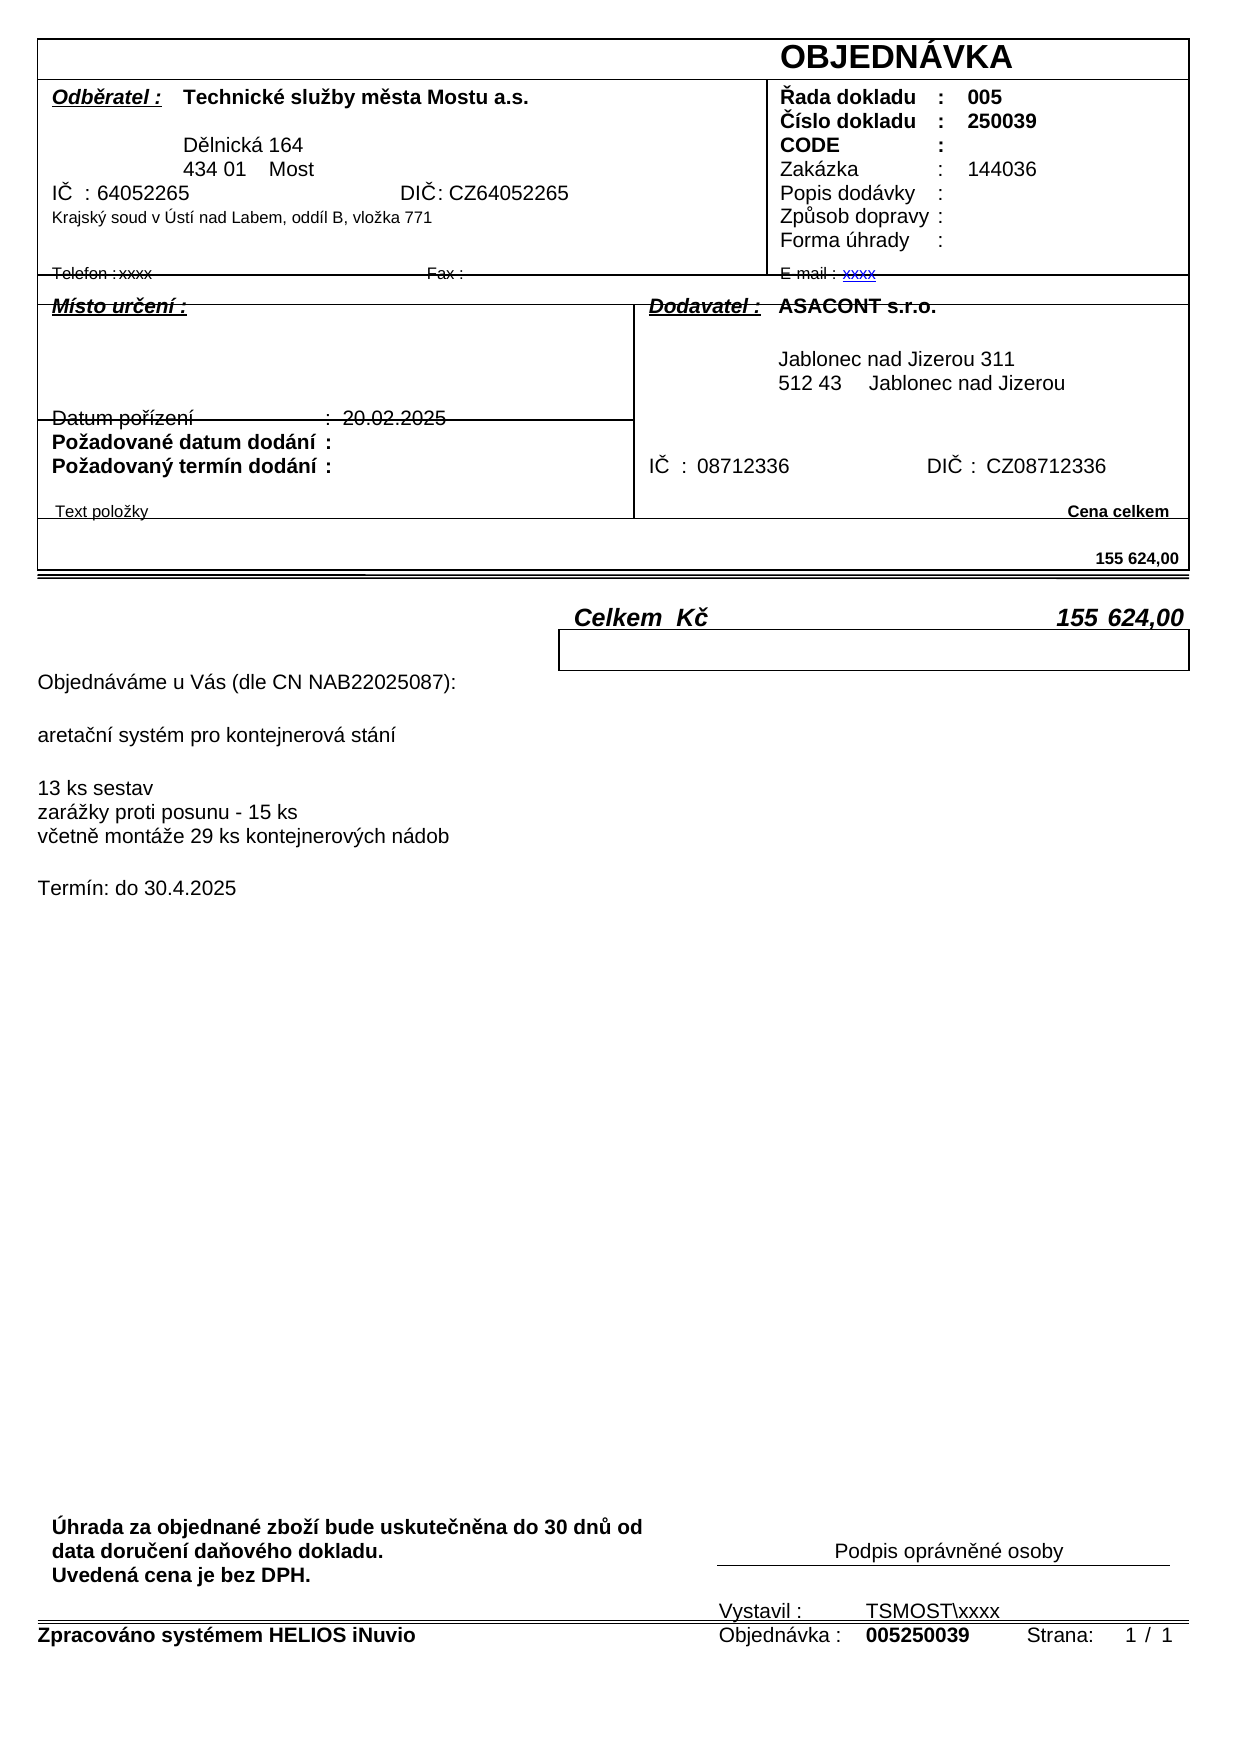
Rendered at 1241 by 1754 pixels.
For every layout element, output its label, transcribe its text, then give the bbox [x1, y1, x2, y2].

text Forma úhrady : [37, 228, 1203, 252]
text Místo určení : Dodavatel : ASACONT s.r.o. [37, 293, 1203, 317]
text Text položky Cena celkem [37, 502, 1203, 521]
text Číslo dokladu : 250039 [37, 108, 1203, 132]
text 13 ks sestav [37, 776, 1203, 799]
text Vystavil : TSMOST\xxxx [37, 1599, 1203, 1623]
text 155 624,00 [37, 549, 1203, 568]
text Telefon : xxxx Fax : E-mail : xxxx [37, 264, 1203, 283]
text data doručení daňového dokladu. Podpis oprávněné osoby [37, 1539, 1203, 1563]
text Objednáváme u Vás (dle CN NAB22025087): [37, 670, 1203, 694]
text 434 01 Most Zakázka : 144036 [37, 156, 1203, 180]
text zarážky proti posunu - 15 ks [37, 799, 1203, 823]
text Termín: do 30.4.2025 [37, 876, 1203, 900]
text Jablonec nad Jizerou 311 [37, 346, 1203, 370]
text Uvedená cena je bez DPH. [37, 1563, 1203, 1587]
text Úhrada za objednané zboží bude uskutečněna do 30 dnů od [37, 1515, 1203, 1539]
text Krajský soud v Ústí nad Labem, oddíl B, vložka 771 Způsob dopravy : [37, 204, 1203, 228]
text OBJEDNÁVKA [37, 37, 1203, 76]
text Datum pořízení : 20.02.2025 [37, 406, 1203, 430]
text Celkem Kč 155 624,00 [37, 603, 1203, 632]
text Dělnická 164 CODE : [37, 132, 1203, 156]
text Zpracováno systémem HELIOS iNuvio Objednávka : 005250039 Strana: 1 / 1 [37, 1623, 1203, 1647]
text 512 43 Jablonec nad Jizerou [37, 370, 1203, 394]
text Odběratel : Technické služby města Mostu a.s. Řada dokladu : 005 [37, 84, 1203, 108]
text Požadované datum dodání : [37, 430, 1203, 454]
text včetně montáže 29 ks kontejnerových nádob [37, 823, 1203, 847]
text IČ : 64052265 DIČ : CZ64052265 Popis dodávky : [37, 180, 1203, 204]
text aretační systém pro kontejnerová stání [37, 723, 1203, 747]
text Požadovaný termín dodání : IČ : 08712336 DIČ : CZ08712336 [37, 454, 1203, 478]
